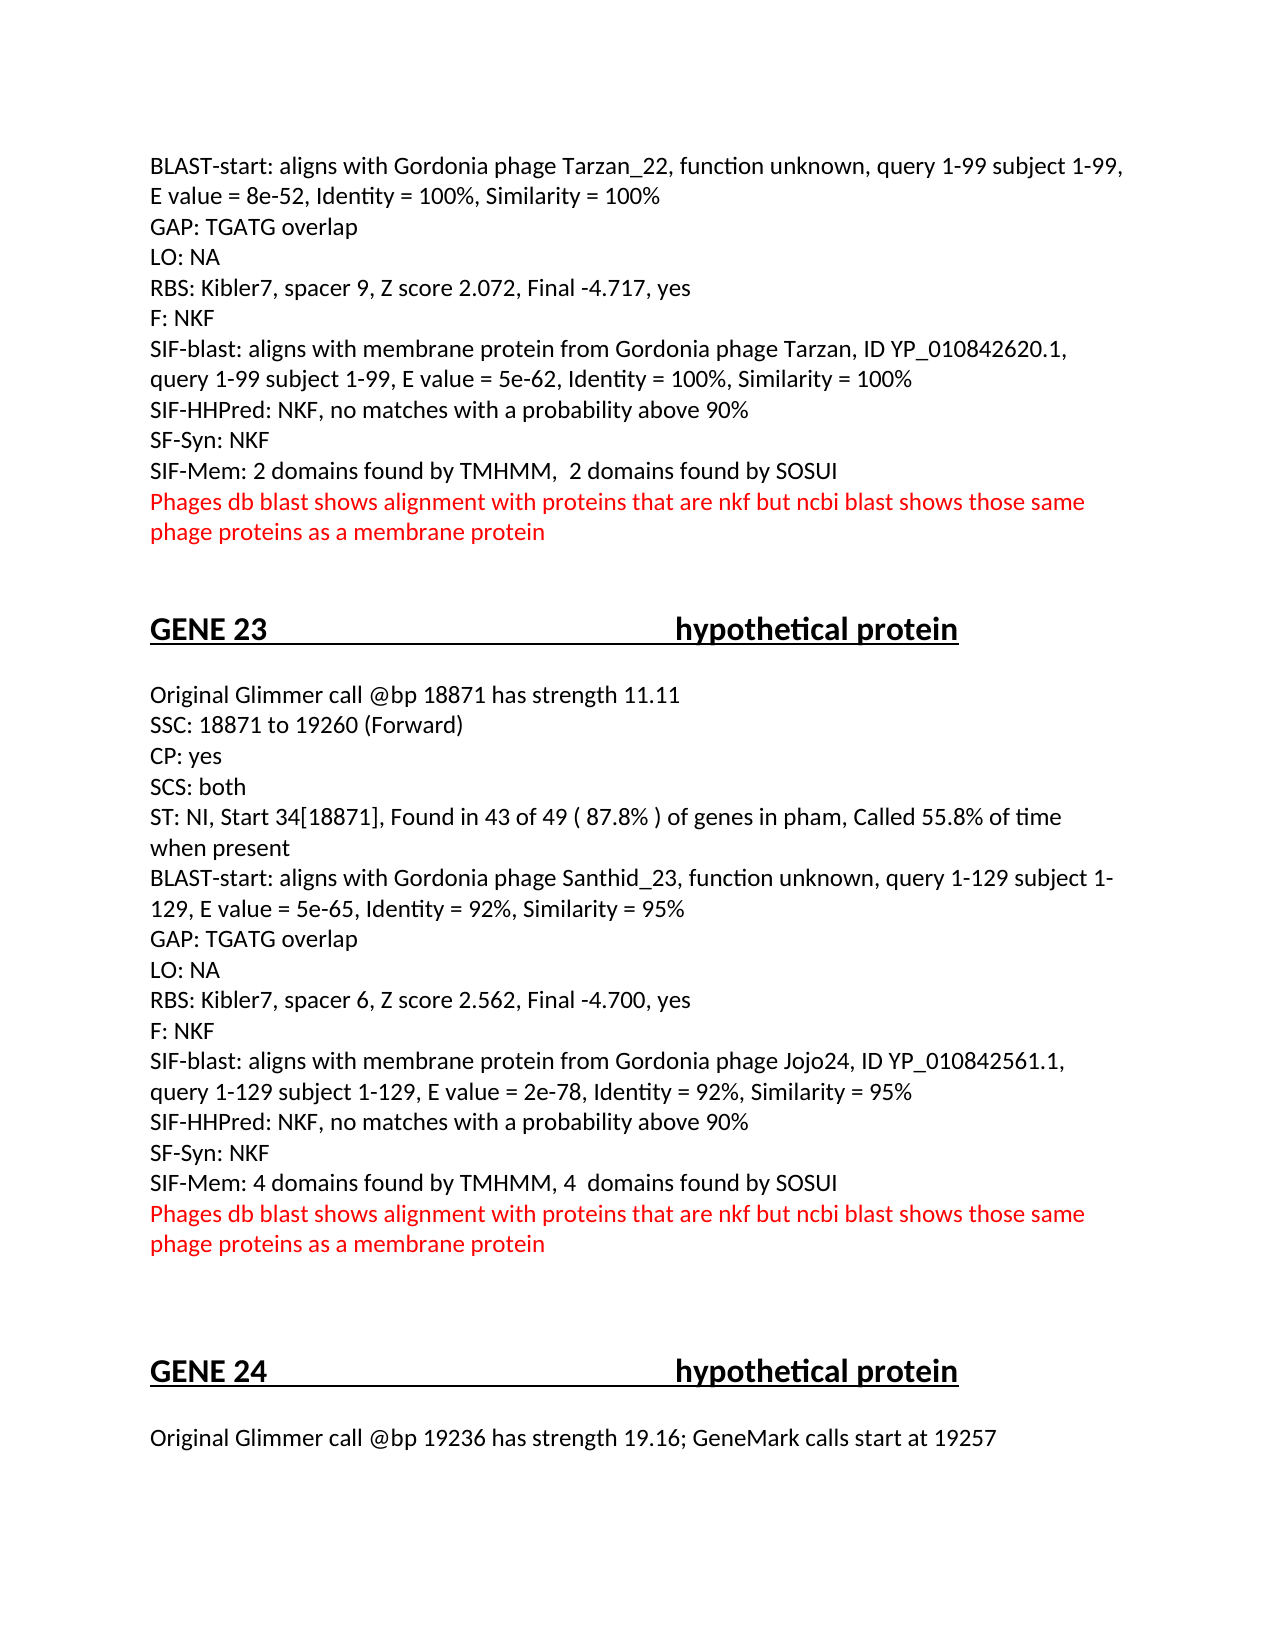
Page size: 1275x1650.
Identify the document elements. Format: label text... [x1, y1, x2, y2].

text Phages db blast shows alignment with proteins that are nkf but ncbi blast shows those same phage proteins as a membrane protein [150, 1198, 1125, 1259]
text SSC: 18871 to 19260 (Forward) [150, 709, 1125, 740]
text BLAST-start: aligns with Gordonia phage Santhid_23, function unknown, query 1-129 subject 1-129, E value = 5e-65, Identity = 92%, Similarity = 95% [150, 862, 1125, 923]
text F: NKF [150, 303, 1125, 333]
text F: NKF [150, 1015, 1125, 1045]
text SIF-HHPred: NKF, no matches with a probability above 90% [150, 394, 1125, 425]
text GENE 23 hypothetical protein [150, 608, 1125, 648]
text GAP: TGATG overlap [150, 923, 1125, 954]
text SF-Syn: NKF [150, 425, 1125, 455]
text LO: NA [150, 242, 1125, 272]
text Original Glimmer call @bp 19236 has strength 19.16; GeneMark calls start at 19257 [150, 1422, 1125, 1452]
text BLAST-start: aligns with Gordonia phage Tarzan_22, function unknown, query 1-99 subject 1-99, E value = 8e-52, Identity = 100%, Similarity = 100% [150, 150, 1125, 211]
text SIF-Mem: 2 domains found by TMHMM, 2 domains found by SOSUI [150, 455, 1125, 486]
text ST: NI, Start 34[18871], Found in 43 of 49 ( 87.8% ) of genes in pham, Called 55.8% of time when present [150, 801, 1125, 862]
text LO: NA [150, 954, 1125, 984]
text Original Glimmer call @bp 18871 has strength 11.11 [150, 679, 1125, 709]
text SIF-blast: aligns with membrane protein from Gordonia phage Jojo24, ID YP_010842561.1, query 1-129 subject 1-129, E value = 2e-78, Identity = 92%, Similarity = 95% [150, 1045, 1125, 1106]
text GAP: TGATG overlap [150, 211, 1125, 242]
text Phages db blast shows alignment with proteins that are nkf but ncbi blast shows those same phage proteins as a membrane protein [150, 486, 1125, 547]
text CP: yes [150, 740, 1125, 771]
text SCS: both [150, 771, 1125, 801]
text SIF-HHPred: NKF, no matches with a probability above 90% [150, 1106, 1125, 1137]
text RBS: Kibler7, spacer 9, Z score 2.072, Final -4.717, yes [150, 272, 1125, 303]
text SIF-blast: aligns with membrane protein from Gordonia phage Tarzan, ID YP_010842620.1, query 1-99 subject 1-99, E value = 5e-62, Identity = 100%, Similarity = 100% [150, 333, 1125, 394]
text SIF-Mem: 4 domains found by TMHMM, 4 domains found by SOSUI [150, 1167, 1125, 1198]
text GENE 24 hypothetical protein [150, 1351, 1125, 1391]
text RBS: Kibler7, spacer 6, Z score 2.562, Final -4.700, yes [150, 984, 1125, 1015]
text SF-Syn: NKF [150, 1137, 1125, 1167]
